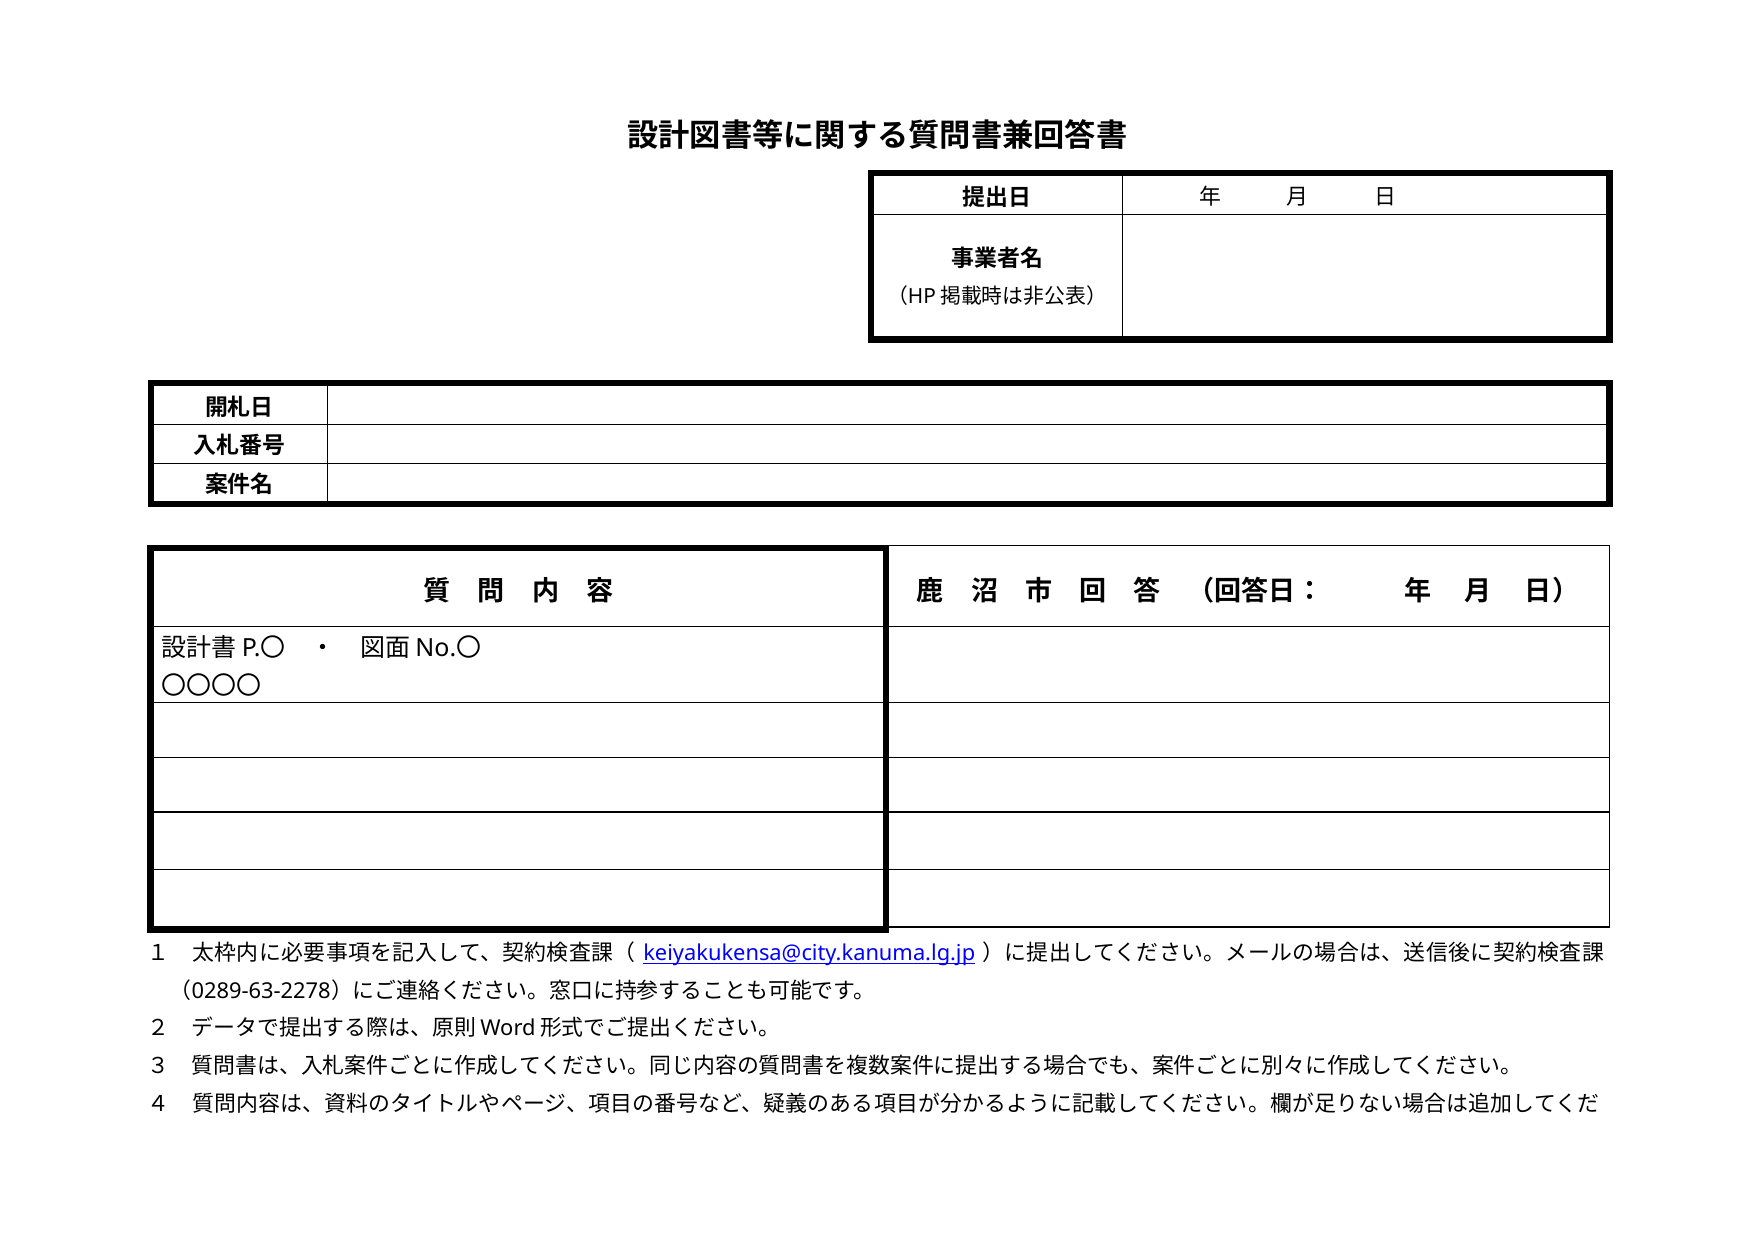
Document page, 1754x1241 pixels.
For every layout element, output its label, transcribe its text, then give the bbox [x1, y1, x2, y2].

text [148, 1083, 1606, 1120]
table_cell [889, 870, 1609, 926]
table_cell 事業者名 （HP掲載時は非公表） [874, 215, 1122, 336]
table_header 鹿 沼 市 回 答 （回答日： 年 月 日） [889, 546, 1609, 626]
table_cell [154, 703, 883, 757]
table_cell [328, 464, 1606, 501]
table_header [328, 386, 1606, 424]
text ３ 質問書は、入札案件ごとに作成してください。同じ内容の質問書を複数案件に提出する場合でも、案件ごとに別々に作成してください。 [148, 1045, 1606, 1083]
table_cell [154, 870, 883, 926]
table_cell [889, 813, 1609, 869]
table_cell [889, 627, 1609, 702]
table_header 開札日 [154, 386, 327, 424]
table_cell [889, 758, 1609, 811]
table_header 年 月 日 [1123, 176, 1606, 214]
table_cell [889, 703, 1609, 757]
table_cell 案件名 [154, 464, 327, 501]
text １ 太枠内に必要事項を記入して、契約検査課（ keiyakukensa@city.kanuma.lg.jp ）に提出してください。メールの場合は、送信後に契約検査課（0289-63-2278）にご連絡ください。窓口に持参することも可能です。 [148, 933, 1606, 1008]
table_cell [328, 425, 1606, 462]
table_cell 設計書P.〇 ・ 図面No.〇 〇〇〇〇 [154, 627, 883, 702]
text 設計図書等に関する質問書兼回答書 [148, 95, 1606, 170]
table_cell [1123, 215, 1606, 336]
text ２ データで提出する際は、原則Word形式でご提出ください。 [148, 1008, 1606, 1045]
table_header 提出日 [874, 176, 1122, 214]
table_cell 入札番号 [154, 425, 327, 462]
table_header 質 問 内 容 [154, 551, 883, 626]
table_cell [154, 758, 883, 811]
table_cell [154, 813, 883, 869]
